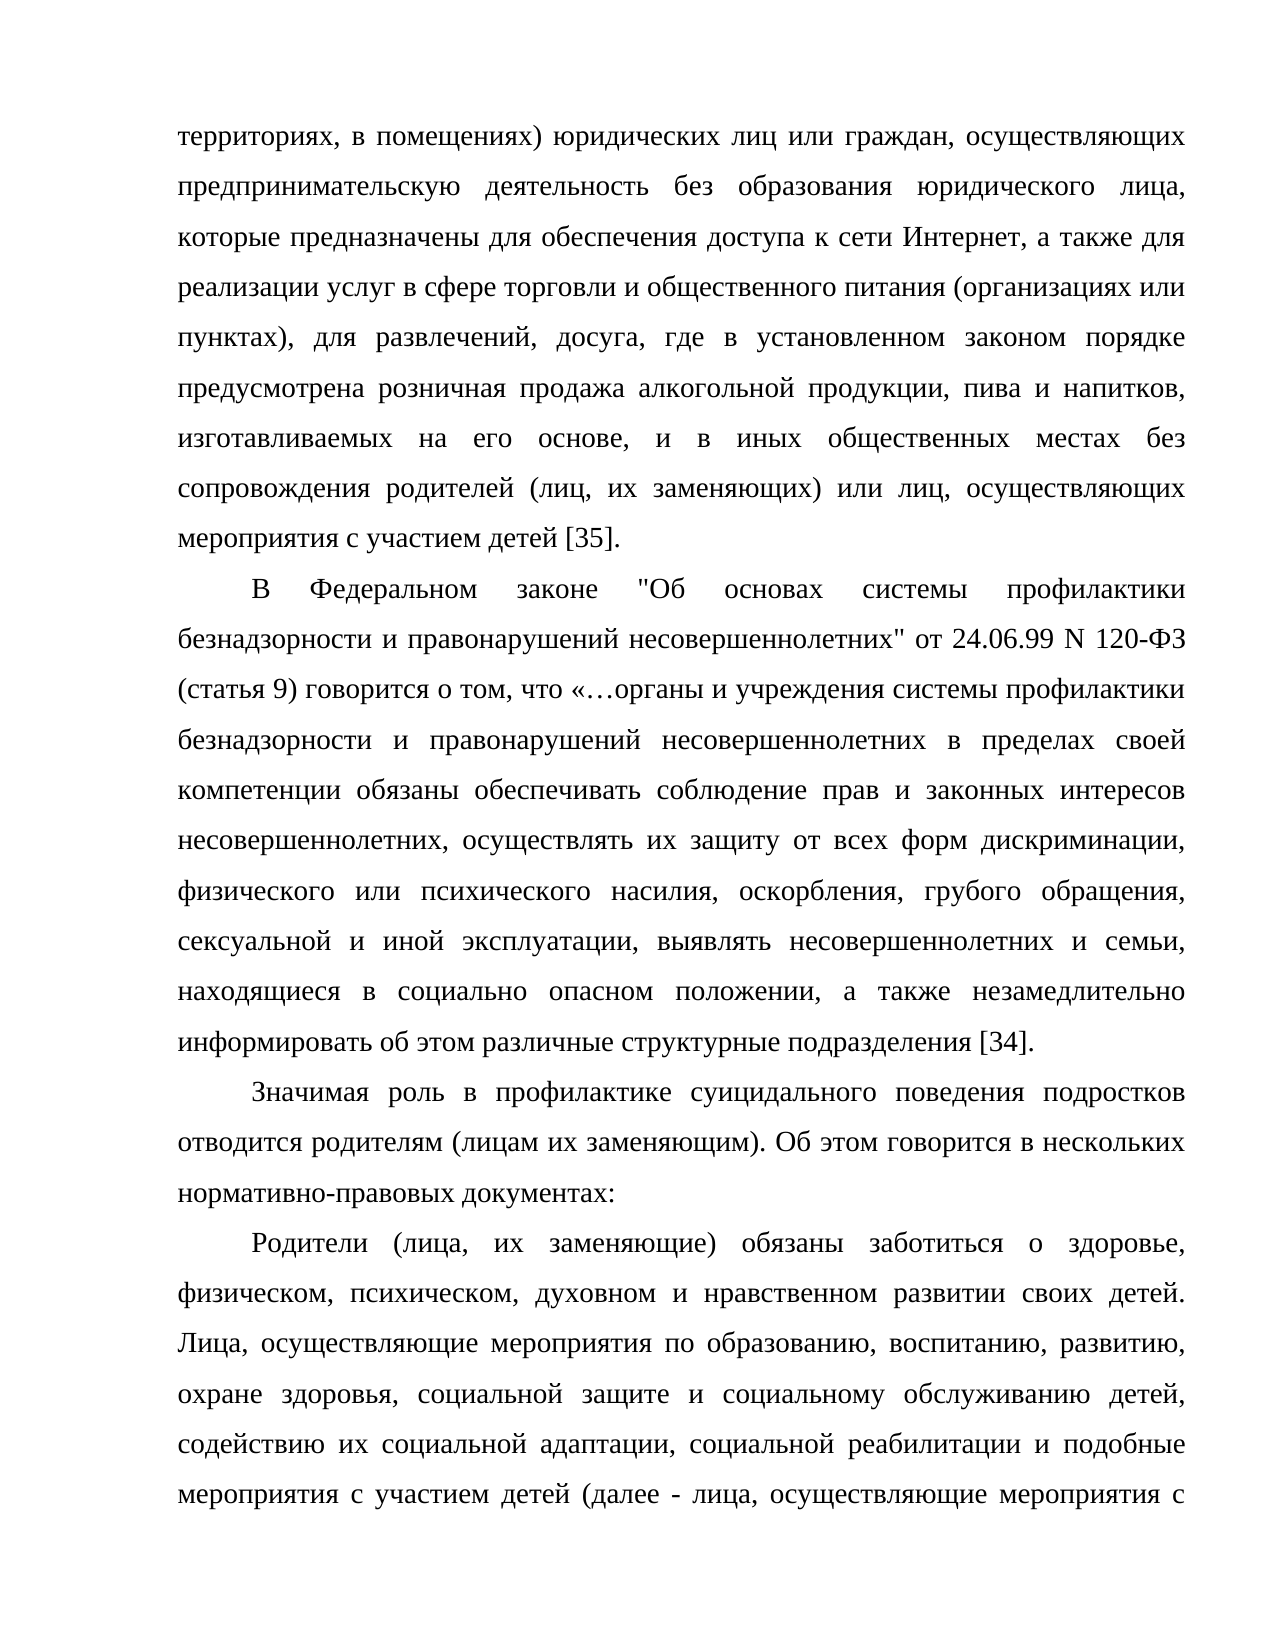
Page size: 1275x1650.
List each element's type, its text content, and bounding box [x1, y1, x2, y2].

text Значимая роль в профилактике суицидального поведения подростков отводится родителям (лицам их заменяющим). Об этом говорится в нескольких нормативно-правовых документах: [177, 1074, 1186, 1208]
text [177, 118, 1186, 554]
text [177, 1225, 1186, 1510]
text В Федеральном законе "Об основах системы профилактики безнадзорности и правонарушений несовершеннолетних" от 24.06.99 N 120-ФЗ (статья 9) говорится о том, что «…органы и учреждения системы профилактики безнадзорности и правонарушений несовершеннолетних в пределах своей компетенции обязаны обеспечивать соблюдение прав и законных интересов несовершеннолетних, осуществлять их защиту от всех форм дискриминации, физического или психического насилия, оскорбления, грубого обращения, сексуальной и иной эксплуатации, выявлять несовершеннолетних и семьи, находящиеся в социально опасном положении, а также незамедлительно информировать об этом различные структурные подразделения [34]. [177, 571, 1186, 1057]
